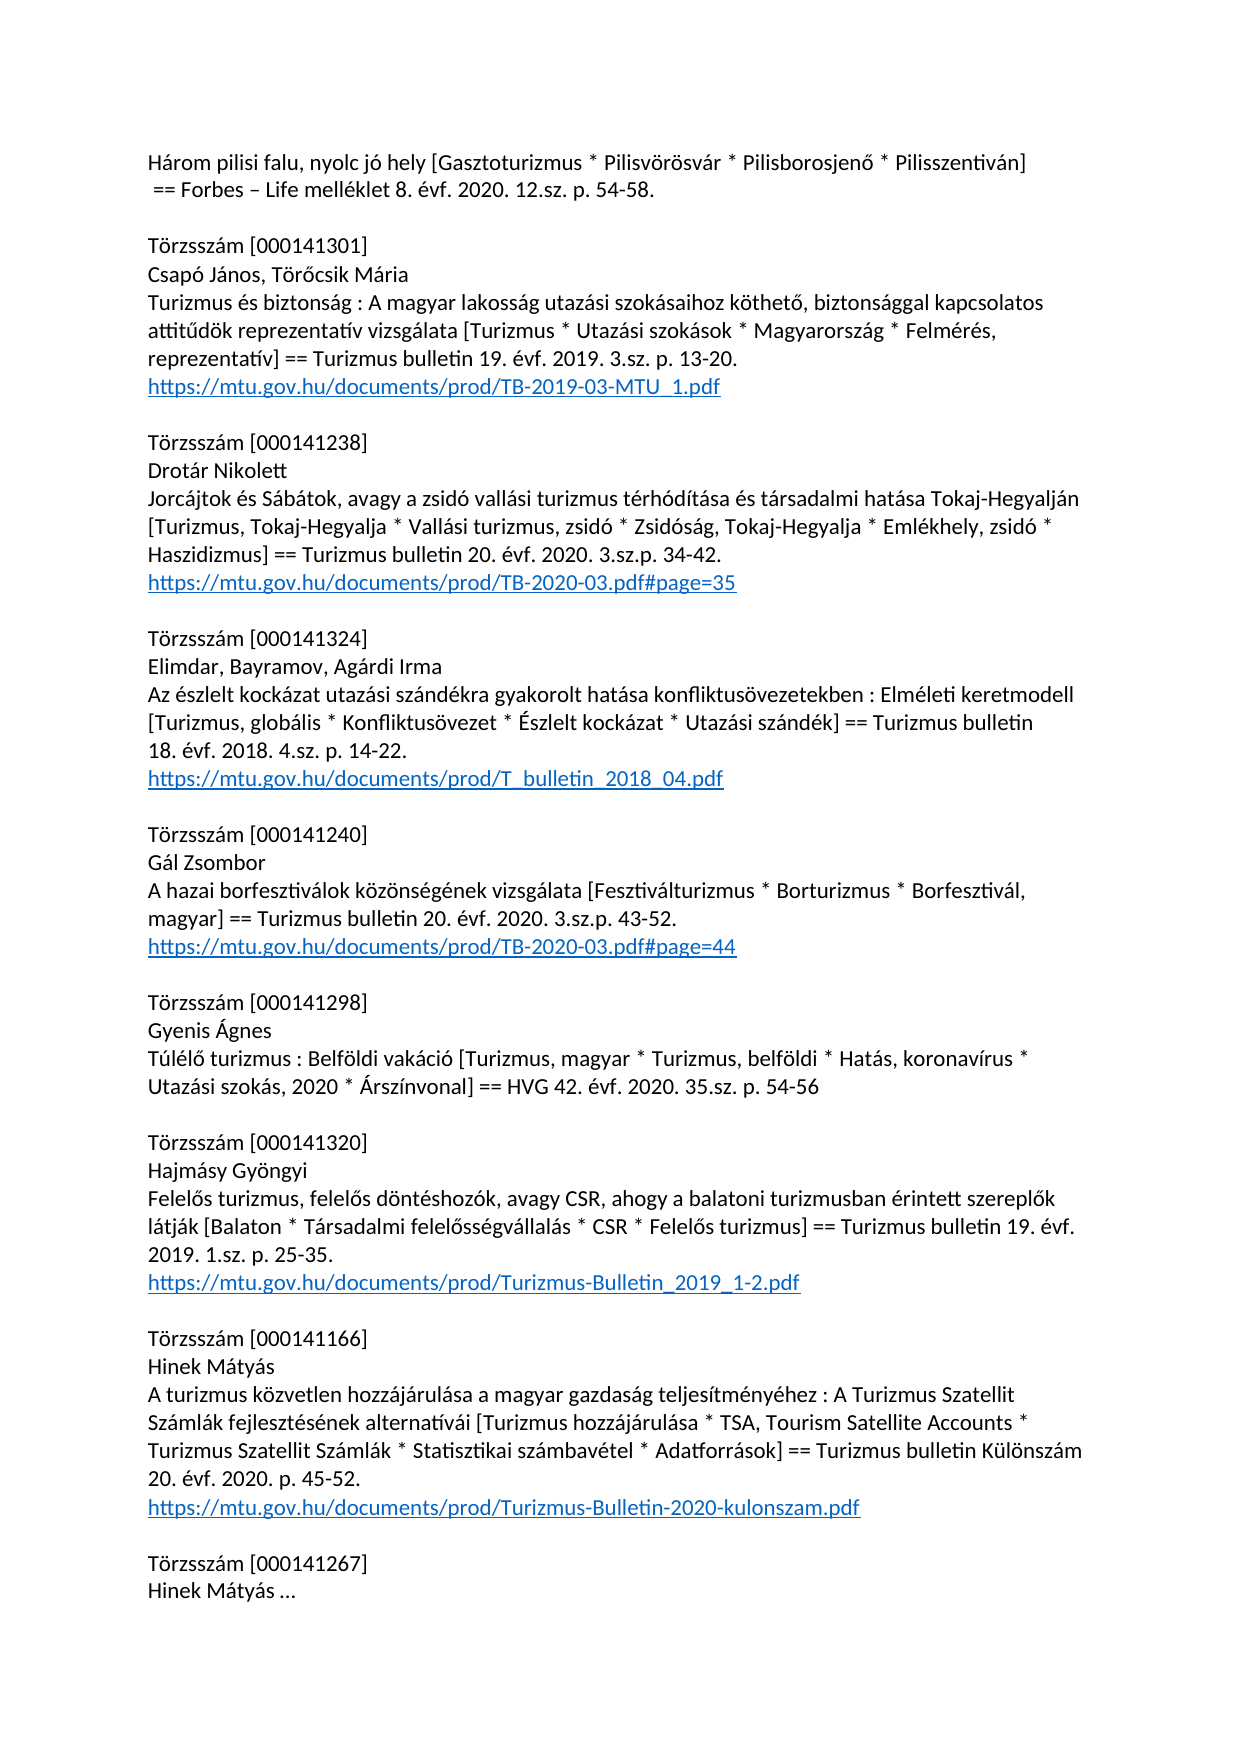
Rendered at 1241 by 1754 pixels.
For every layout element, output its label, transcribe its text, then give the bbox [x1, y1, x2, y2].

text Törzsszám [000141166] [148, 1324, 1093, 1352]
text https://mtu.gov.hu/documents/prod/TB-2019-03-MTU_1.pdf [148, 372, 1093, 400]
text A turizmus közvetlen hozzájárulása a magyar gazdaság teljesítményéhez : A Turizmus Szatellit Számlák fejlesztésének alternatívái [Turizmus hozzájárulása * TSA, Tourism Satellite Accounts * Turizmus Szatellit Számlák * Statisztikai számbavétel * Adatforrások] == Turizmus bulletin Különszám 20. évf. 2020. p. 45-52. [148, 1381, 1093, 1493]
text Drotár Nikolett [148, 456, 1093, 484]
text Jorcájtok és Sábátok, avagy a zsidó vallási turizmus térhódítása és társadalmi hatása Tokaj-Hegyalján [Turizmus, Tokaj-Hegyalja * Vallási turizmus, zsidó * Zsidóság, Tokaj-Hegyalja * Emlékhely, zsidó * Haszidizmus] == Turizmus bulletin 20. évf. 2020. 3.sz.p. 34-42. [148, 484, 1093, 568]
text Túlélő turizmus : Belföldi vakáció [Turizmus, magyar * Turizmus, belföldi * Hatás, koronavírus * Utazási szokás, 2020 * Árszínvonal] == HVG 42. évf. 2020. 35.sz. p. 54-56 [148, 1044, 1093, 1100]
text Gyenis Ágnes [148, 1016, 1093, 1044]
text https://mtu.gov.hu/documents/prod/Turizmus-Bulletin-2020-kulonszam.pdf [148, 1493, 1093, 1521]
text https://mtu.gov.hu/documents/prod/Turizmus-Bulletin_2019_1-2.pdf [148, 1268, 1093, 1296]
text A hazai borfesztiválok közönségének vizsgálata [Fesztiválturizmus * Borturizmus * Borfesztivál, magyar] == Turizmus bulletin 20. évf. 2020. 3.sz.p. 43-52. [148, 876, 1093, 932]
text Törzsszám [000141240] [148, 820, 1093, 848]
text Hinek Mátyás [148, 1352, 1093, 1381]
text Elimdar, Bayramov, Agárdi Irma [148, 652, 1093, 680]
text Turizmus és biztonság : A magyar lakosság utazási szokásaihoz köthető, biztonsággal kapcsolatos attitűdök reprezentatív vizsgálata [Turizmus * Utazási szokások * Magyarország * Felmérés, reprezentatív] == Turizmus bulletin 19. évf. 2019. 3.sz. p. 13-20. [148, 288, 1093, 372]
text Három pilisi falu, nyolc jó hely [Gasztoturizmus * Pilisvörösvár * Pilisborosjenő * Pilisszentiván] [148, 148, 1093, 176]
text https://mtu.gov.hu/documents/prod/TB-2020-03.pdf#page=44 [148, 932, 1093, 960]
text https://mtu.gov.hu/documents/prod/TB-2020-03.pdf#page=35 [148, 568, 1093, 596]
text Törzsszám [000141301] [148, 232, 1093, 260]
text Törzsszám [000141267] [148, 1549, 1093, 1577]
text Törzsszám [000141298] [148, 988, 1093, 1016]
text Törzsszám [000141324] [148, 624, 1093, 652]
text Felelős turizmus, felelős döntéshozók, avagy CSR, ahogy a balatoni turizmusban érintett szereplők látják [Balaton * Társadalmi felelősségvállalás * CSR * Felelős turizmus] == Turizmus bulletin 19. évf. 2019. 1.sz. p. 25-35. [148, 1184, 1093, 1268]
text Csapó János, Törőcsik Mária [148, 260, 1093, 288]
text Törzsszám [000141320] [148, 1128, 1093, 1156]
text Hinek Mátyás … [148, 1577, 1093, 1605]
text Gál Zsombor [148, 848, 1093, 876]
text 18. évf. 2018. 4.sz. p. 14-22. [148, 736, 1093, 764]
text Az észlelt kockázat utazási szándékra gyakorolt hatása konfliktusövezetekben : Elméleti keretmodell [Turizmus, globális * Konfliktusövezet * Észlelt kockázat * Utazási szándék] == Turizmus bulletin [148, 680, 1093, 736]
text Hajmásy Gyöngyi [148, 1156, 1093, 1184]
text https://mtu.gov.hu/documents/prod/T_bulletin_2018_04.pdf [148, 764, 1093, 792]
text == Forbes – Life melléklet 8. évf. 2020. 12.sz. p. 54-58. [148, 176, 1093, 204]
text Törzsszám [000141238] [148, 428, 1093, 456]
